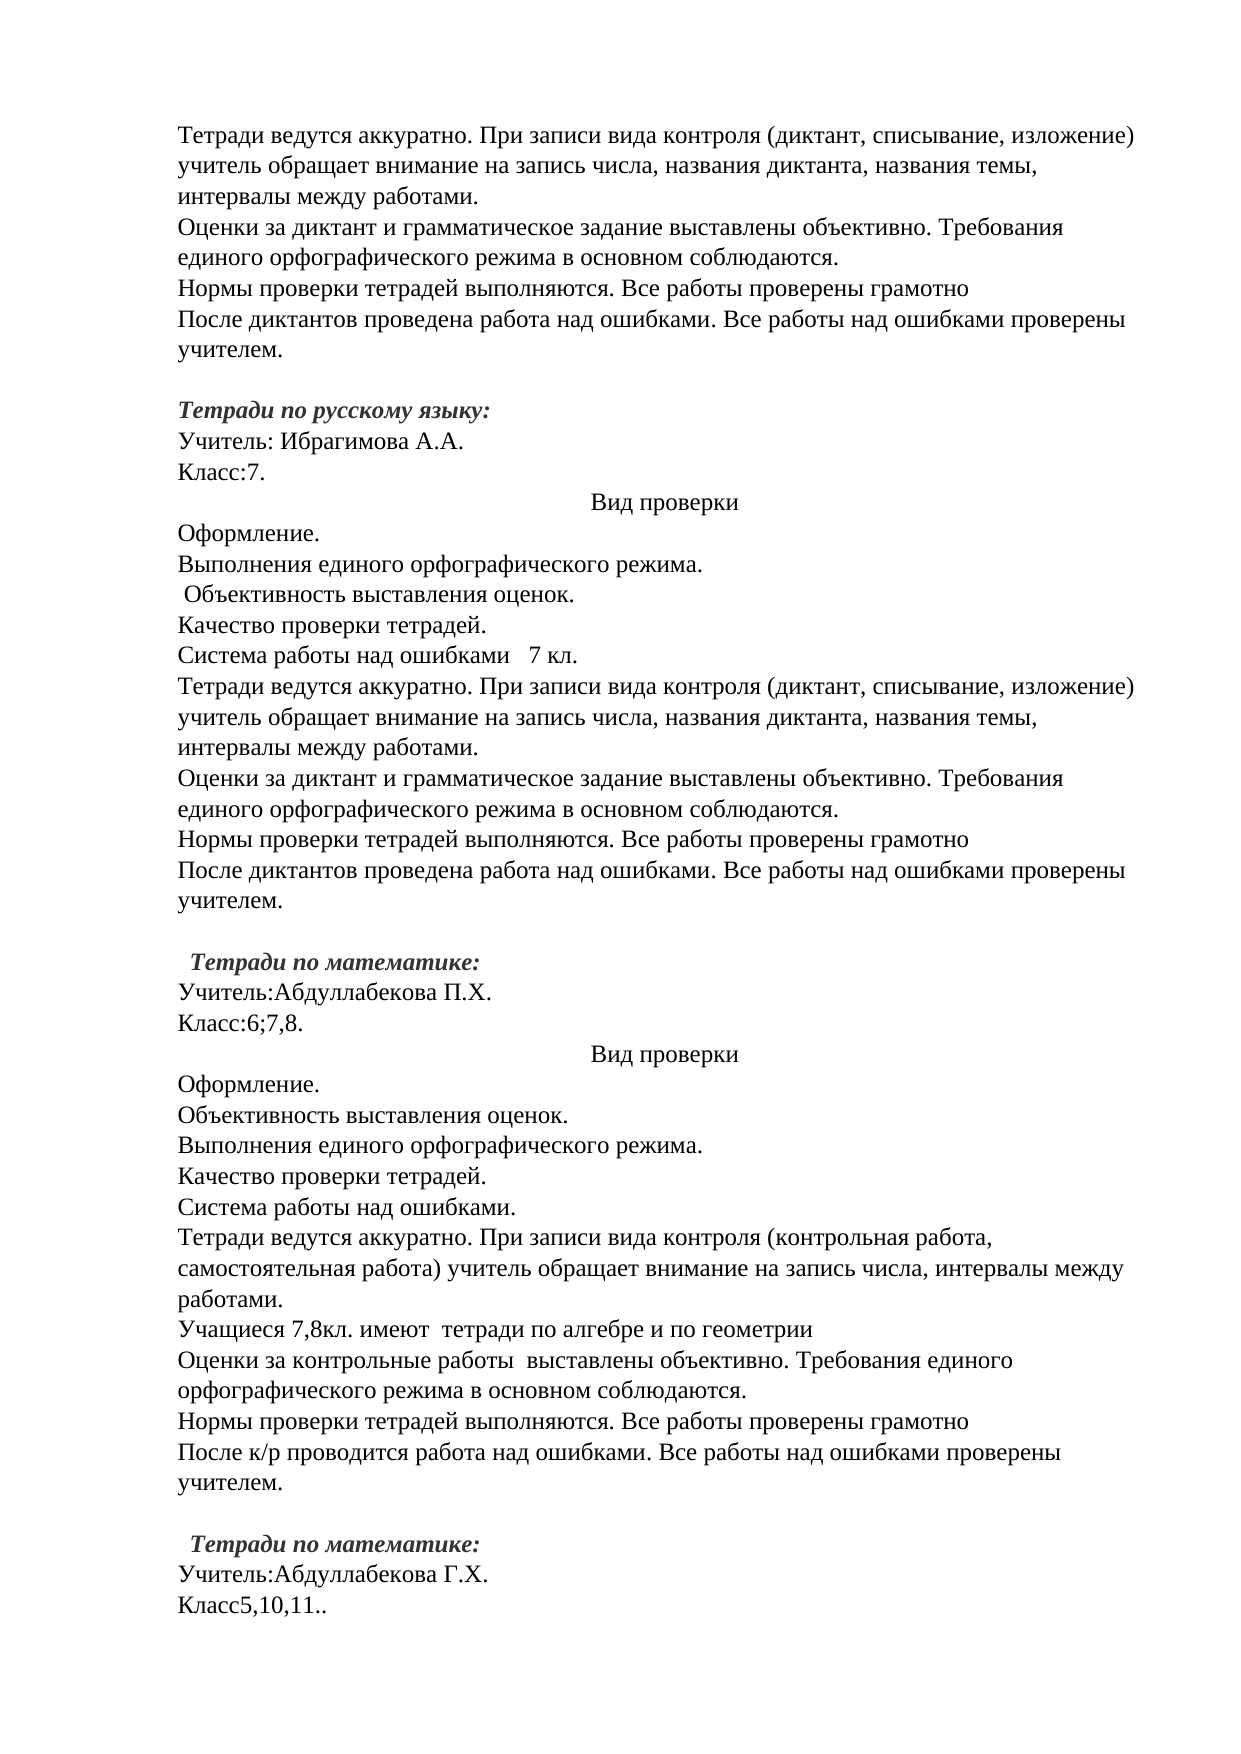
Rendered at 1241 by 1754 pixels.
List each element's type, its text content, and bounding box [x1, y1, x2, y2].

text Система работы над ошибками 7 кл. [177, 639, 1152, 669]
text Класс:6;7,8. [177, 1006, 1152, 1037]
text Учитель:Абдуллабекова П.Х. [177, 976, 1152, 1006]
text Выполнения единого орфографического режима. [177, 1129, 1152, 1159]
text Класс:7. [177, 455, 1152, 486]
text Тетради ведутся аккуратно. При записи вида контроля (диктант, списывание, изложение) учитель обращает внимание на запись числа, названия диктанта, названия темы, интервалы между работами. [177, 118, 1152, 210]
text После диктантов проведена работа над ошибками. Все работы над ошибками проверены учителем. [177, 853, 1152, 914]
text Качество проверки тетрадей. [177, 608, 1152, 639]
text Оформление. [177, 516, 1152, 547]
text Тетради по математике: [177, 1527, 1152, 1557]
text Тетради по математике: [177, 945, 1152, 976]
text Нормы проверки тетрадей выполняются. Все работы проверены грамотно [177, 1404, 1152, 1435]
text Учитель: Ибрагимова А.А. [177, 424, 1152, 455]
text Оформление. [177, 1067, 1152, 1098]
text Оценки за контрольные работы выставлены объективно. Требования единого орфографического режима в основном соблюдаются. [177, 1343, 1152, 1404]
text Объективность выставления оценок. [177, 577, 1152, 608]
text Оценки за диктант и грамматическое задание выставлены объективно. Требования единого орфографического режима в основном соблюдаются. [177, 210, 1152, 271]
text Нормы проверки тетрадей выполняются. Все работы проверены грамотно [177, 822, 1152, 853]
text Учащиеся 7,8кл. имеют тетради по алгебре и по геометрии [177, 1312, 1152, 1343]
text Система работы над ошибками. [177, 1190, 1152, 1221]
text Выполнения единого орфографического режима. [177, 547, 1152, 577]
text Объективность выставления оценок. [177, 1098, 1152, 1129]
text Качество проверки тетрадей. [177, 1159, 1152, 1190]
text Вид проверки [177, 1037, 1152, 1067]
text После диктантов проведена работа над ошибками. Все работы над ошибками проверены учителем. [177, 302, 1152, 363]
text Учитель:Абдуллабекова Г.Х. [177, 1557, 1152, 1588]
text Тетради ведутся аккуратно. При записи вида контроля (диктант, списывание, изложение) учитель обращает внимание на запись числа, названия диктанта, названия темы, интервалы между работами. [177, 669, 1152, 761]
text После к/р проводится работа над ошибками. Все работы над ошибками проверены учителем. [177, 1435, 1152, 1496]
text Класс5,10,11.. [177, 1588, 1152, 1619]
text Оценки за диктант и грамматическое задание выставлены объективно. Требования единого орфографического режима в основном соблюдаются. [177, 761, 1152, 822]
text Тетради по русскому языку: [177, 394, 1152, 424]
text Нормы проверки тетрадей выполняются. Все работы проверены грамотно [177, 271, 1152, 302]
text Вид проверки [177, 486, 1152, 516]
